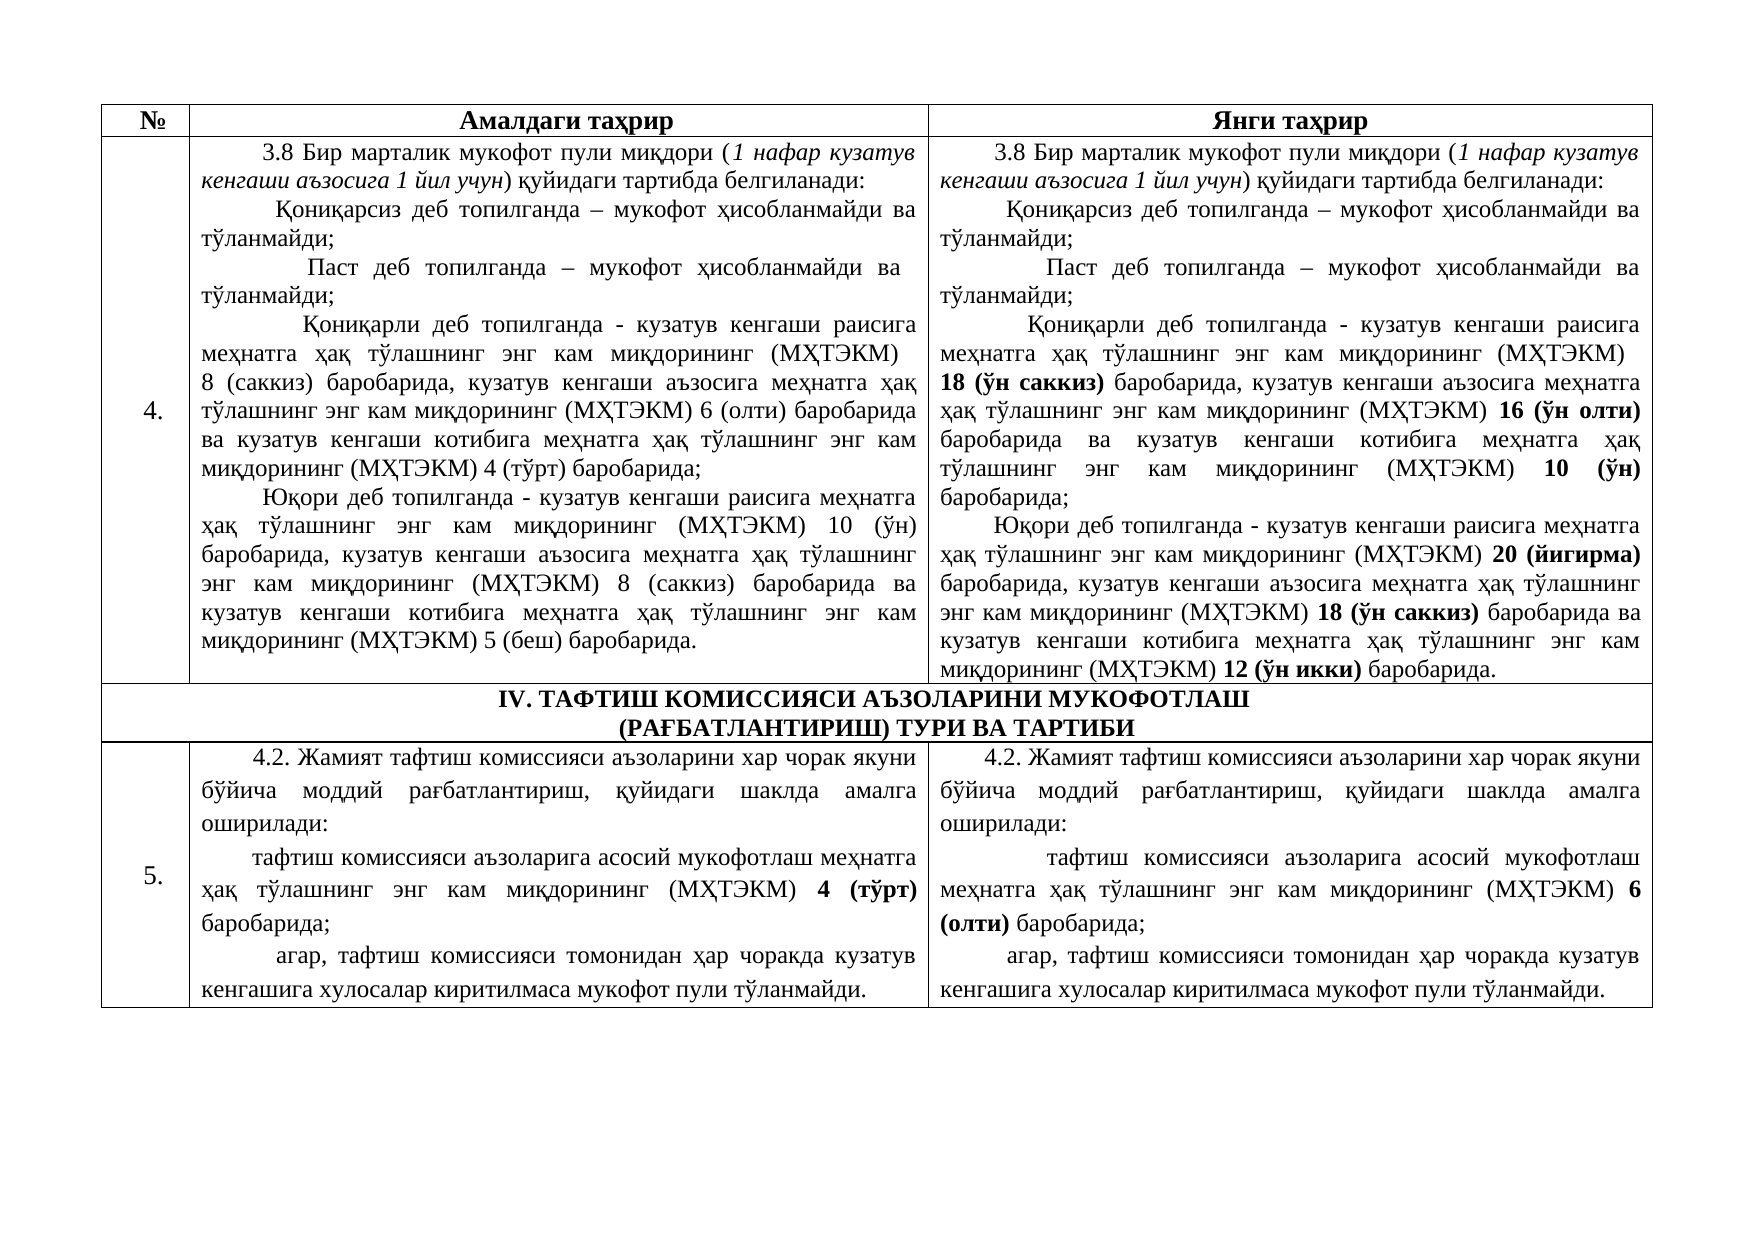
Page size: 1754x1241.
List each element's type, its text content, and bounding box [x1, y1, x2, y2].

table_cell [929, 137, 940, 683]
table_header № [102, 105, 189, 136]
table_header Янги таҳрир [929, 105, 1652, 136]
table_cell 4.2. Жамият тафтиш комиссияси аъзоларини хар чорак якуни бўйича моддий рағбатлантириш, қуйидаги шаклда амалга оширилади: тафтиш комиссияси аъзоларига асосий мукофотлаш меҳнатга ҳақ тўлашнинг энг кам миқдорининг (МҲТЭКМ) 4 (тўрт) баробарида; агар, тафтиш комиссияси томонидан ҳар чоракда кузатув кенгашига хулосалар киритилмаса мукофот пули тўланмайди. [190, 743, 928, 1007]
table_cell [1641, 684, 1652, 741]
table_cell 3.8 Бир марталик мукофот пули миқдори (1 нафар кузатув кенгаши аъзосига 1 йил учун) қуйидаги тартибда белгиланади: Қониқарсиз деб топилганда – мукофот ҳисобланмайди ва тўланмайди; Паст деб топилганда – мукофот ҳисобланмайди ва тўланмайди; Қониқарли деб топилганда - кузатув кенгаши раисига меҳнатга ҳақ тўлашнинг энг кам миқдорининг (МҲТЭКМ) 8 (саккиз) баробарида, кузатув кенгаши аъзосига меҳнатга ҳақ тўлашнинг энг кам миқдорининг (МҲТЭКМ) 6 (олти) баробарида ва кузатув кенгаши котибига меҳнатга ҳақ тўлашнинг энг кам миқдорининг (МҲТЭКМ) 4 (тўрт) баробарида; Юқори деб топилганда - кузатув кенгаши раисига меҳнатга ҳақ тўлашнинг энг кам миқдорининг (МҲТЭКМ) 10 (ўн) баробарида, кузатув кенгаши аъзосига меҳнатга ҳақ тўлашнинг энг кам миқдорининг (МҲТЭКМ) 8 (саккиз) баробарида ва кузатув кенгаши котибига меҳнатга ҳақ тўлашнинг энг кам миқдорининг (МҲТЭКМ) 5 (беш) баробарида. [190, 137, 928, 683]
table_cell 4.2. Жамият тафтиш комиссияси аъзоларини хар чорак якуни бўйича моддий рағбатлантириш, қуйидаги шаклда амалга оширилади: тафтиш комиссияси аъзоларига асосий мукофотлаш меҳнатга ҳақ тўлашнинг энг кам миқдорининг (МҲТЭКМ) 6 (олти) баробарида; агар, тафтиш комиссияси томонидан ҳар чоракда кузатув кенгашига хулосалар киритилмаса мукофот пули тўланмайди. [929, 743, 1652, 1007]
table_header Амалдаги таҳрир [190, 105, 928, 136]
table_cell 4. [102, 137, 189, 683]
table_cell 5. [102, 743, 189, 1007]
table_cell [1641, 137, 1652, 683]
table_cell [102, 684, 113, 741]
